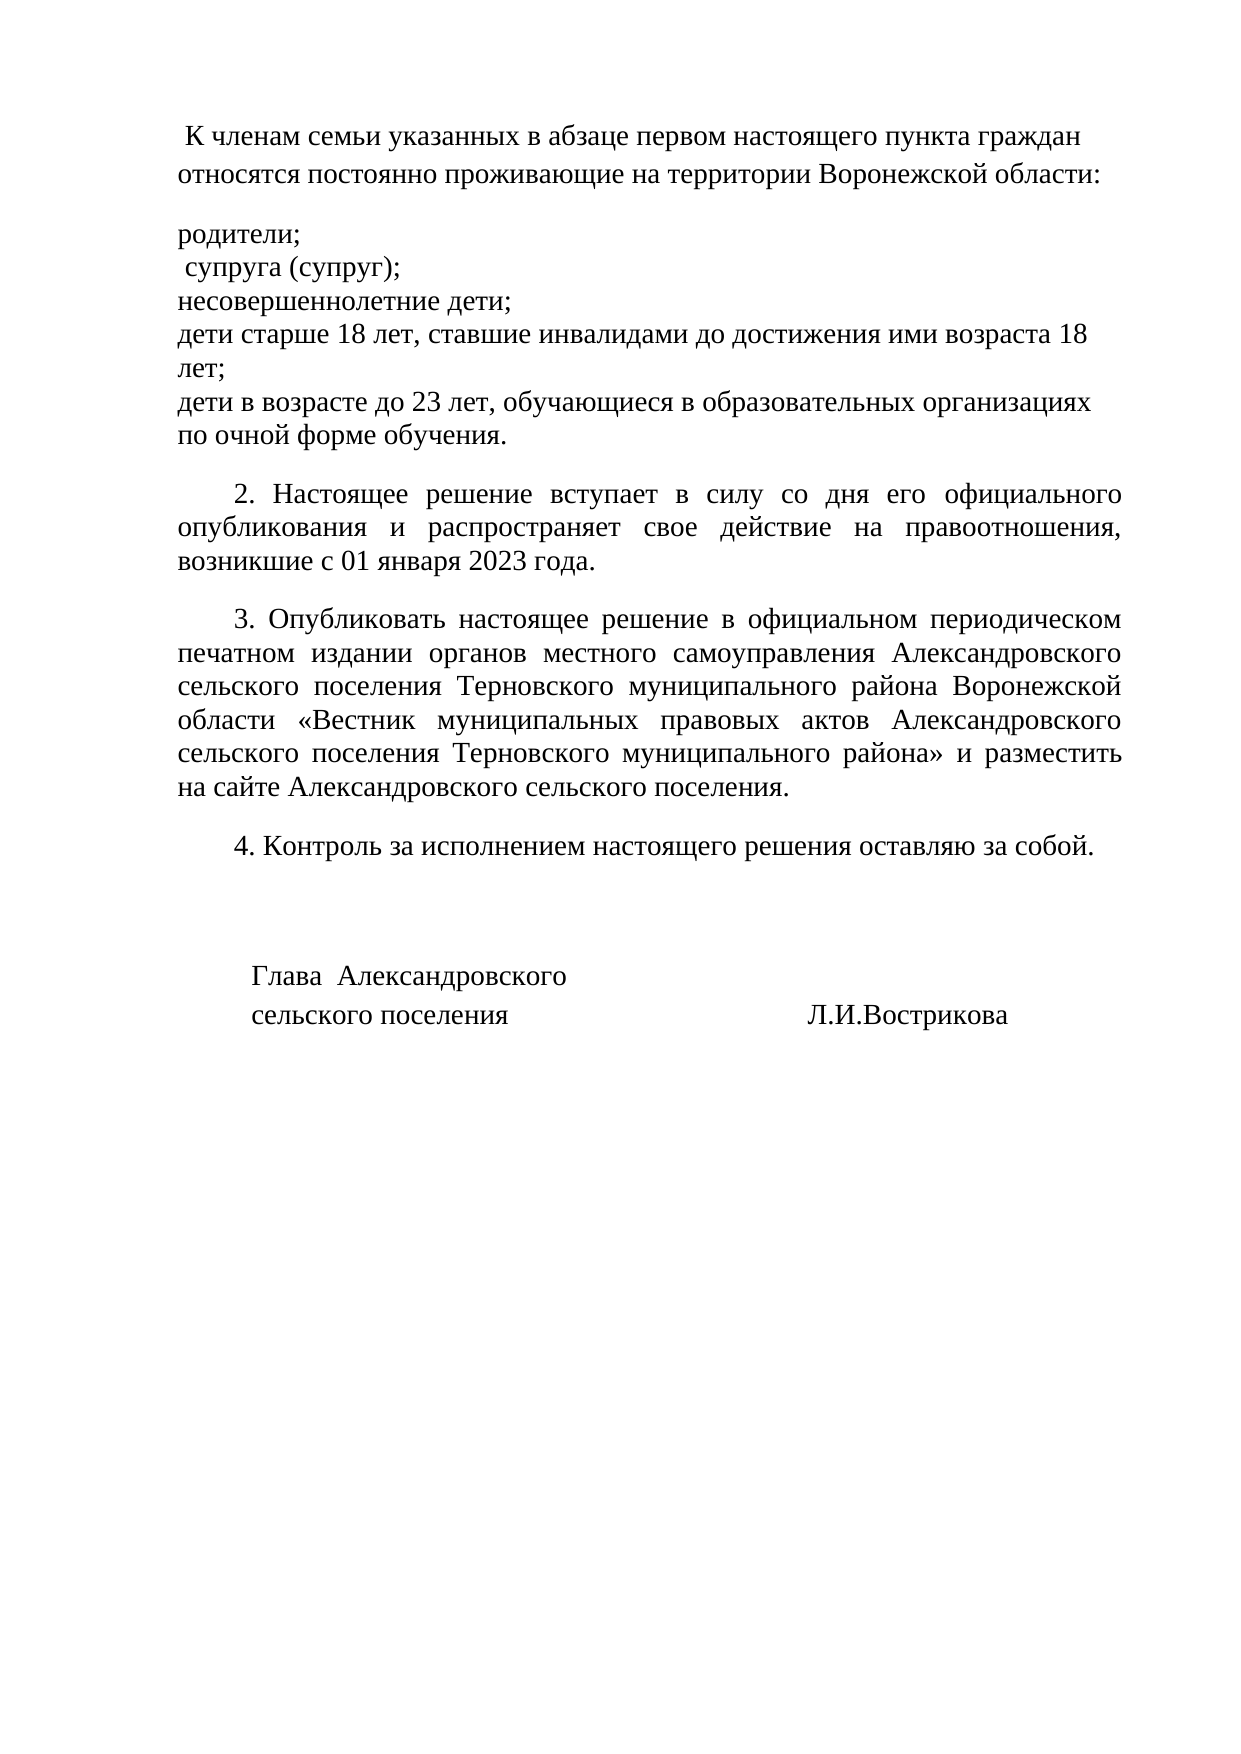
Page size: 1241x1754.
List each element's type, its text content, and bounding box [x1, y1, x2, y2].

text К членам семьи указанных в абзаце первом настоящего пункта граждан относятся постоянно проживающие на территории Воронежской области: [177, 118, 1122, 190]
text несовершеннолетние дети; [177, 283, 1122, 317]
text дети в возрасте до 23 лет, обучающиеся в образовательных организациях по очной форме обучения. [177, 384, 1122, 451]
text 2. Настоящее решение вступает в силу со дня его официального опубликования и распространяет свое действие на правоотношения, возникшие с 01 января 2023 года. [177, 476, 1122, 576]
text 4. Контроль за исполнением настоящего решения оставляю за собой. [177, 828, 1122, 861]
text родители; [177, 216, 1122, 249]
text Глава Александровского [177, 958, 1122, 992]
text дети старше 18 лет, ставшие инвалидами до достижения ими возраста 18 лет; [177, 317, 1122, 384]
text сельского поселения Л.И.Вострикова [177, 997, 1122, 1030]
text 3. Опубликовать настоящее решение в официальном периодическом печатном издании органов местного самоуправления Александровского сельского поселения Терновского муниципального района Воронежской области «Вестник муниципальных правовых актов Александровского сельского поселения Терновского муниципального района» и разместить на сайте Александровского сельского поселения. [177, 601, 1122, 803]
text супруга (супруг); [177, 249, 1122, 283]
